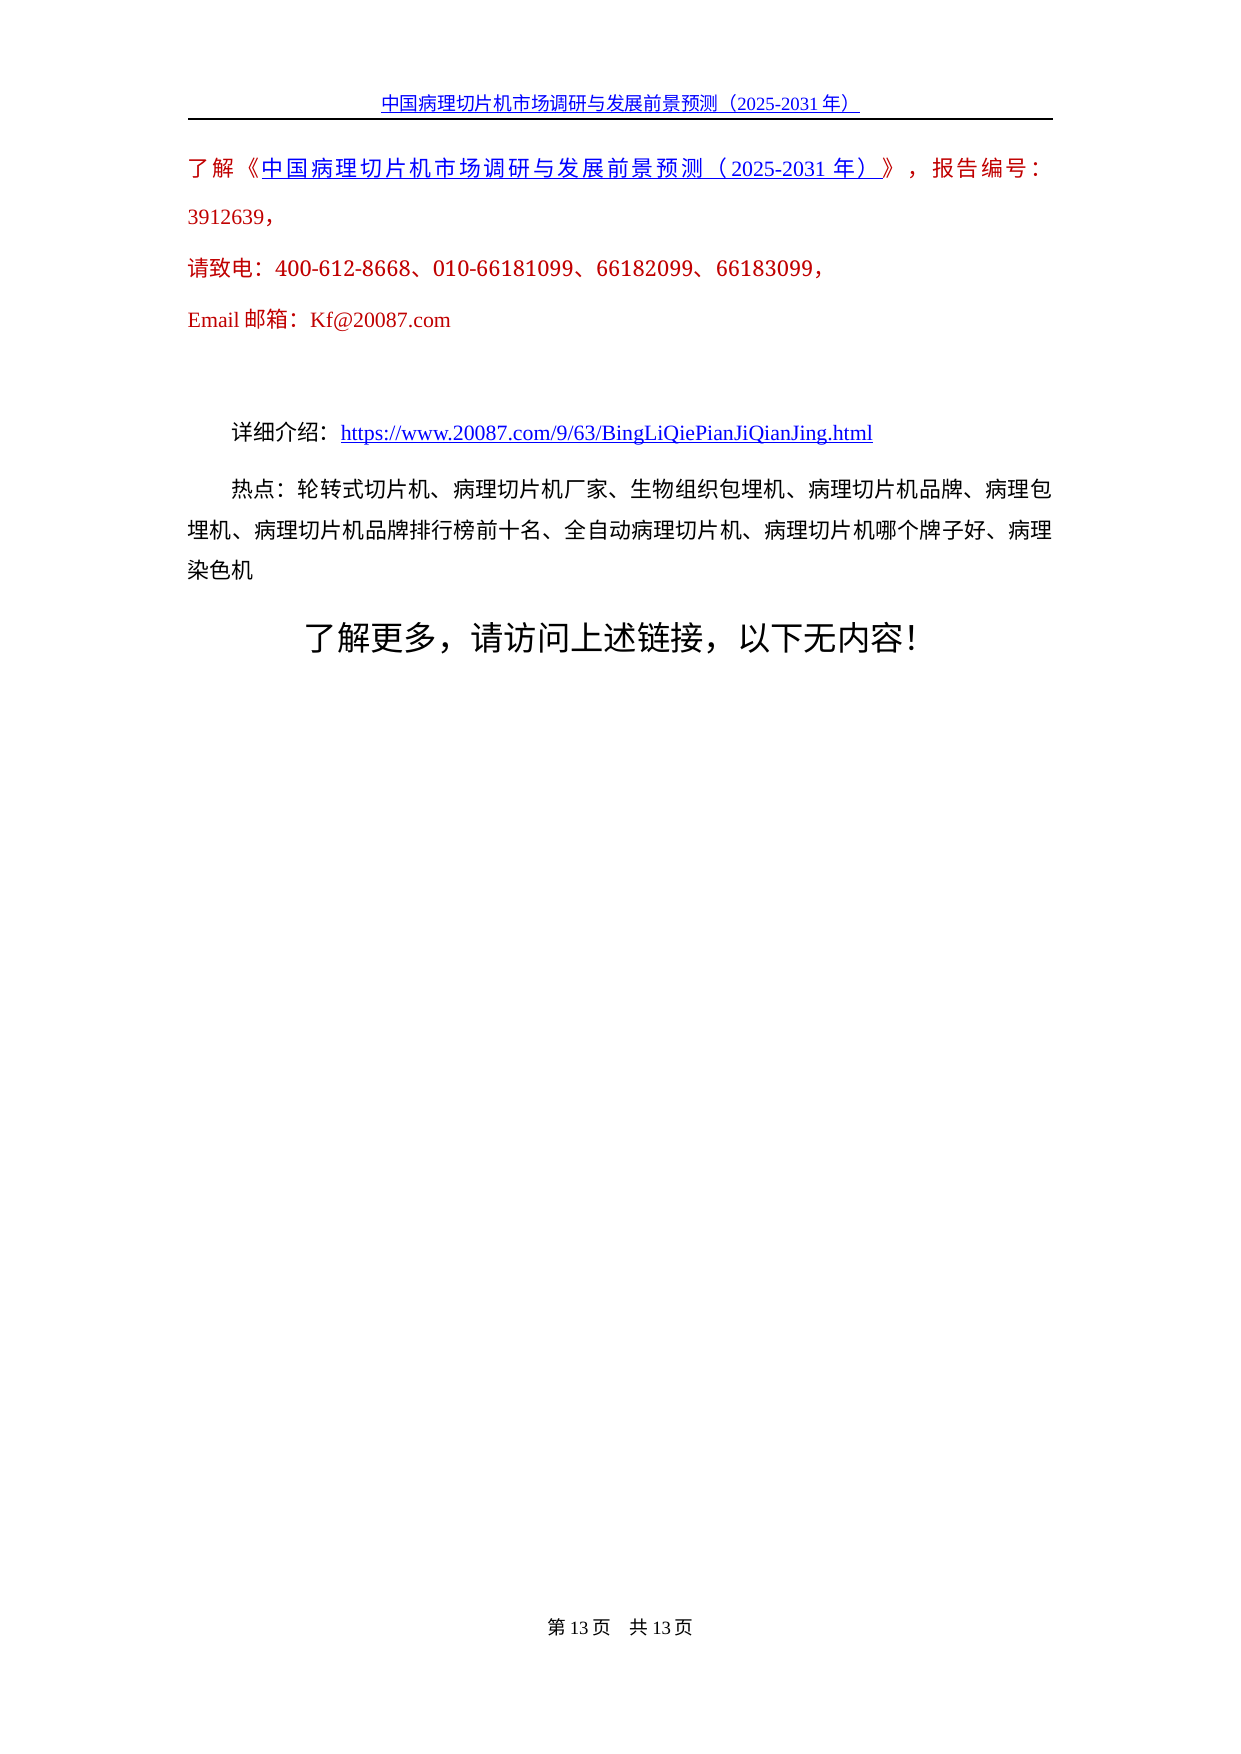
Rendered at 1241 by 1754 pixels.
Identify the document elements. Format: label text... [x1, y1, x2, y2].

text 详细介绍：https://www.20087.com/9/63/BingLiQiePianJiQianJing.html [187, 415, 1053, 447]
text Email邮箱：Kf@20087.com [187, 302, 1053, 334]
title 了解更多，请访问上述链接，以下无内容！ [187, 603, 1053, 668]
text 热点：轮转式切片机、病理切片机厂家、生物组织包埋机、病理切片机品牌、病理包埋机、病理切片机品牌排行榜前十名、全自动病理切片机、病理切片机哪个牌子好、病理染色机 [187, 472, 1053, 585]
text 了解《中国病理切片机市场调研与发展前景预测（2025-2031年）》，报告编号：3912639， [187, 150, 1053, 231]
text 请致电：400-612-8668、010-66181099、66182099、66183099， [187, 251, 1053, 283]
